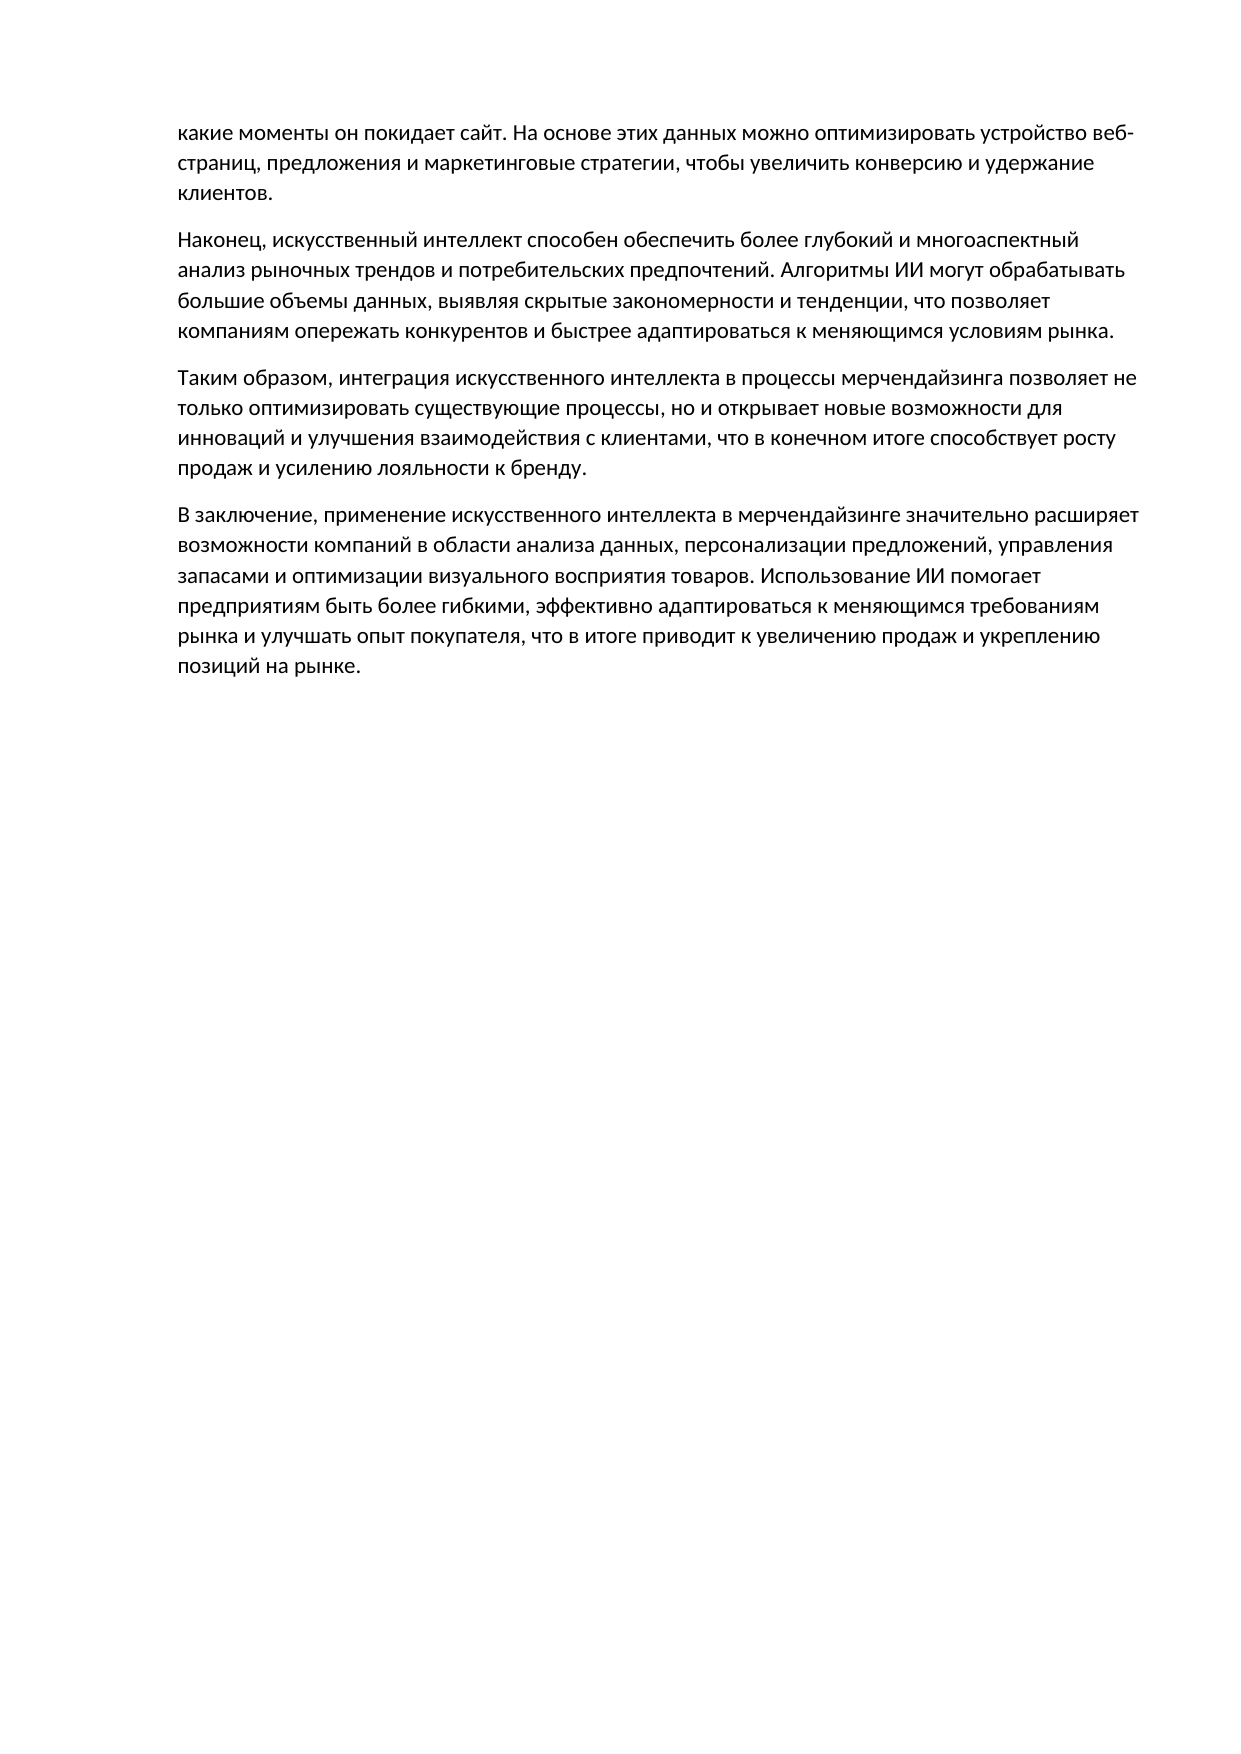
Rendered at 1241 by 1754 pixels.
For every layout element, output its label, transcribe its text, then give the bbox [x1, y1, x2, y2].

text Наконец, искусственный интеллект способен обеспечить более глубокий и многоаспектный анализ рыночных трендов и потребительских предпочтений. Алгоритмы ИИ могут обрабатывать большие объемы данных, выявляя скрытые закономерности и тенденции, что позволяет компаниям опережать конкурентов и быстрее адаптироваться к меняющимся условиям рынка. [177, 225, 1152, 344]
text В заключение, применение искусственного интеллекта в мерчендайзинге значительно расширяет возможности компаний в области анализа данных, персонализации предложений, управления запасами и оптимизации визуального восприятия товаров. Использование ИИ помогает предприятиям быть более гибкими, эффективно адаптироваться к меняющимся требованиям рынка и улучшать опыт покупателя, что в итоге приводит к увеличению продаж и укреплению позиций на рынке. [177, 500, 1152, 679]
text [177, 118, 1152, 207]
text Таким образом, интеграция искусственного интеллекта в процессы мерчендайзинга позволяет не только оптимизировать существующие процессы, но и открывает новые возможности для инноваций и улучшения взаимодействия с клиентами, что в конечном итоге способствует росту продаж и усилению лояльности к бренду. [177, 363, 1152, 482]
